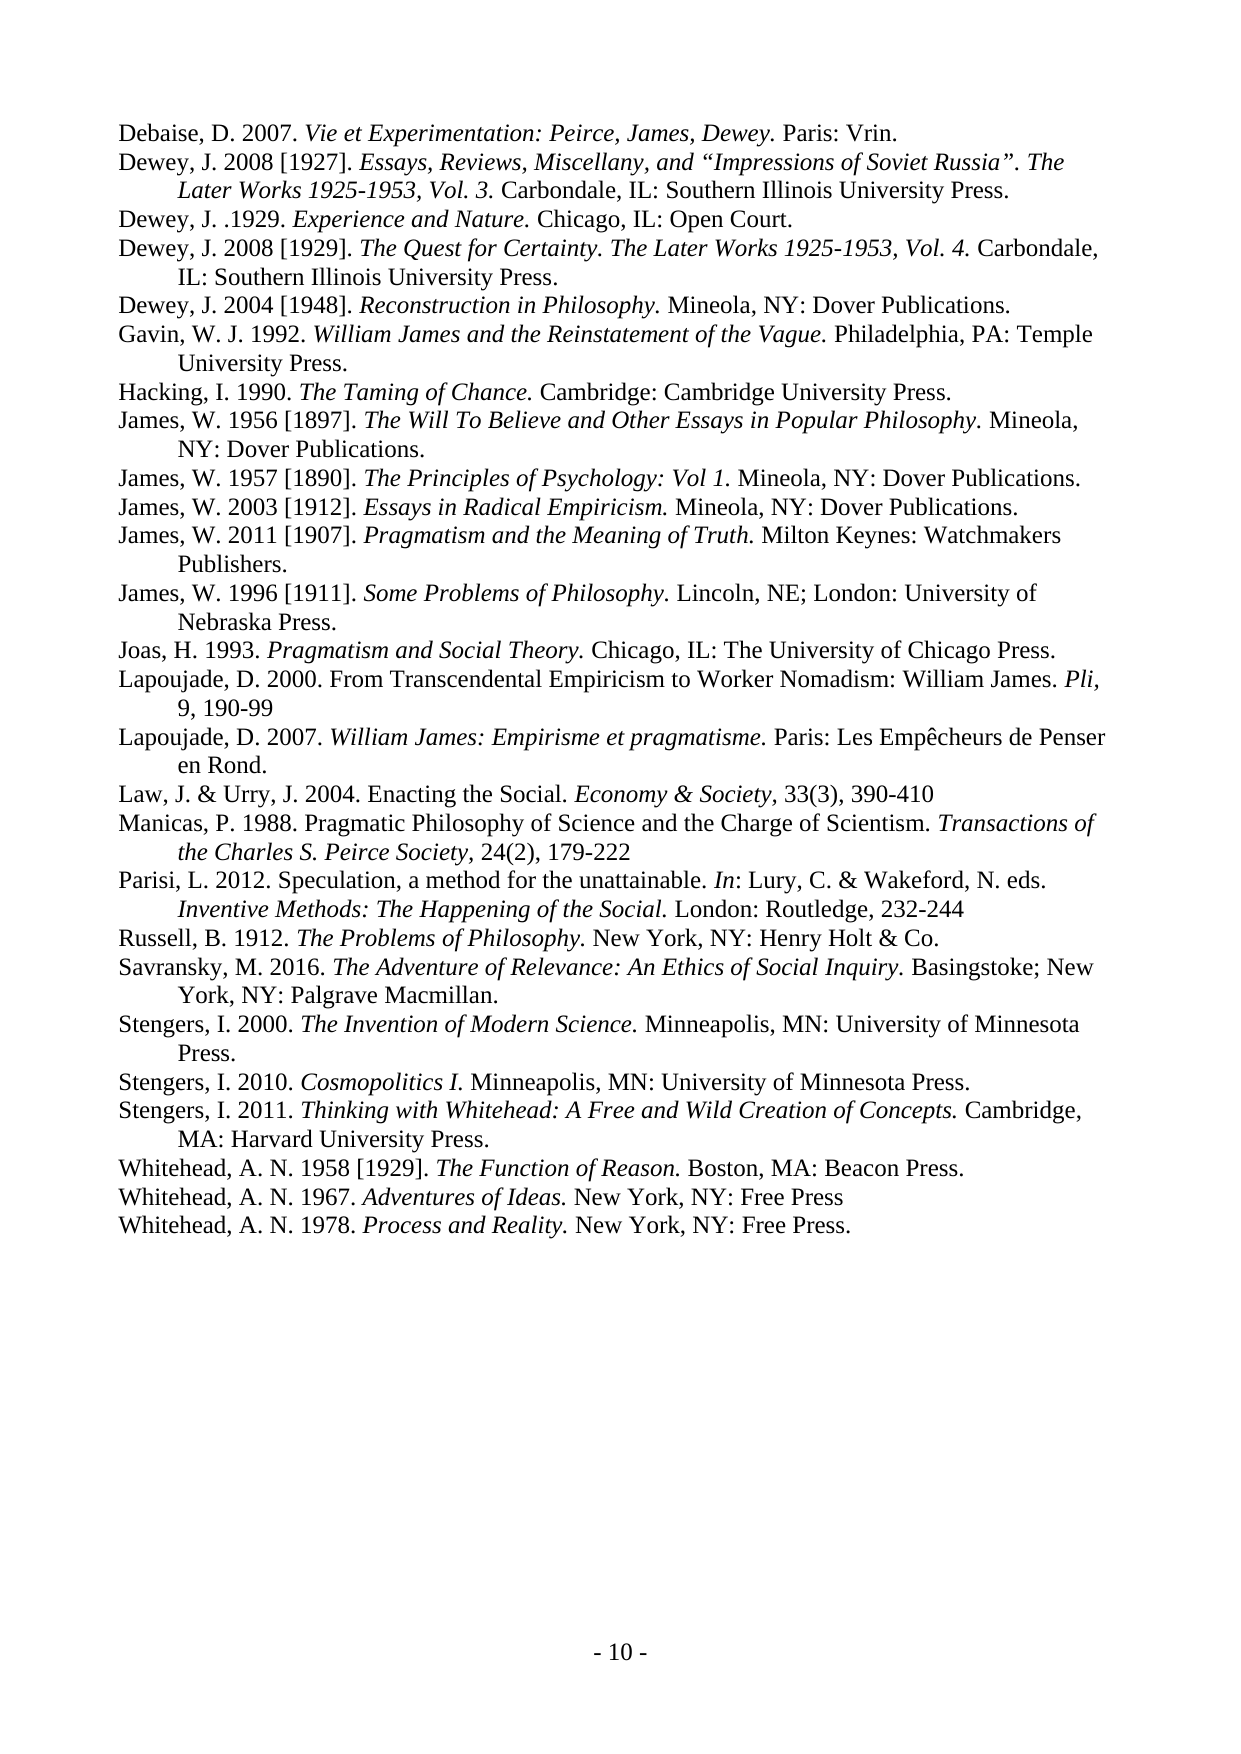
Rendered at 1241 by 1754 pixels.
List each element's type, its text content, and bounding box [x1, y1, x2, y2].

text Joas, H. 1993. Pragmatism and Social Theory. Chicago, IL: The University of Chicago Press. [118, 636, 1122, 664]
text James, W. 2003 [1912]. Essays in Radical Empiricism. Mineola, NY: Dover Publications. [118, 492, 1122, 521]
text Debaise, D. 2007. Vie et Experimentation: Peirce, James, Dewey. Paris: Vrin. [118, 118, 1122, 147]
text James, W. 1996 [1911]. Some Problems of Philosophy. Lincoln, NE; London: University of Nebraska Press. [118, 578, 1122, 636]
text Gavin, W. J. 1992. William James and the Reinstatement of the Vague. Philadelphia, PA: Temple University Press. [118, 319, 1122, 377]
text Lapoujade, D. 2007. William James: Empirisme et pragmatisme. Paris: Les Empêcheurs de Penser en Rond. [118, 722, 1122, 779]
text Whitehead, A. N. 1958 [1929]. The Function of Reason. Boston, MA: Beacon Press. [118, 1153, 1122, 1182]
text Dewey, J. 2008 [1929]. The Quest for Certainty. The Later Works 1925-1953, Vol. 4. Carbondale, IL: Southern Illinois University Press. [118, 233, 1122, 291]
text James, W. 1956 [1897]. The Will To Believe and Other Essays in Popular Philosophy. Mineola, NY: Dover Publications. [118, 406, 1122, 463]
text Savransky, M. 2016. The Adventure of Relevance: An Ethics of Social Inquiry. Basingstoke; New York, NY: Palgrave Macmillan. [118, 952, 1122, 1009]
text Stengers, I. 2011. Thinking with Whitehead: A Free and Wild Creation of Concepts. Cambridge, MA: Harvard University Press. [118, 1096, 1122, 1153]
text Dewey, J. 2004 [1948]. Reconstruction in Philosophy. Mineola, NY: Dover Publications. [118, 291, 1122, 319]
text Parisi, L. 2012. Speculation, a method for the unattainable. In: Lury, C. & Wakeford, N. eds. Inventive Methods: The Happening of the Social. London: Routledge, 232-244 [118, 866, 1122, 923]
text Stengers, I. 2000. The Invention of Modern Science. Minneapolis, MN: University of Minnesota Press. [118, 1009, 1122, 1067]
text Whitehead, A. N. 1978. Process and Reality. New York, NY: Free Press. [118, 1211, 1122, 1239]
text James, W. 1957 [1890]. The Principles of Psychology: Vol 1. Mineola, NY: Dover Publications. [118, 463, 1122, 492]
text Dewey, J. .1929. Experience and Nature. Chicago, IL: Open Court. [118, 204, 1122, 233]
text Manicas, P. 1988. Pragmatic Philosophy of Science and the Charge of Scientism. Transactions of the Charles S. Peirce Society, 24(2), 179-222 [118, 808, 1122, 866]
text Russell, B. 1912. The Problems of Philosophy. New York, NY: Henry Holt & Co. [118, 923, 1122, 952]
text Dewey, J. 2008 [1927]. Essays, Reviews, Miscellany, and “Impressions of Soviet Russia”. The Later Works 1925-1953, Vol. 3. Carbondale, IL: Southern Illinois University Press. [118, 147, 1122, 204]
text Whitehead, A. N. 1967. Adventures of Ideas. New York, NY: Free Press [118, 1182, 1122, 1211]
text Law, J. & Urry, J. 2004. Enacting the Social. Economy & Society, 33(3), 390-410 [118, 779, 1122, 808]
text Hacking, I. 1990. The Taming of Chance. Cambridge: Cambridge University Press. [118, 377, 1122, 406]
text James, W. 2011 [1907]. Pragmatism and the Meaning of Truth. Milton Keynes: Watchmakers Publishers. [118, 521, 1122, 578]
text Lapoujade, D. 2000. From Transcendental Empiricism to Worker Nomadism: William James. Pli, 9, 190-99 [118, 664, 1122, 722]
text Stengers, I. 2010. Cosmopolitics I. Minneapolis, MN: University of Minnesota Press. [118, 1067, 1122, 1096]
